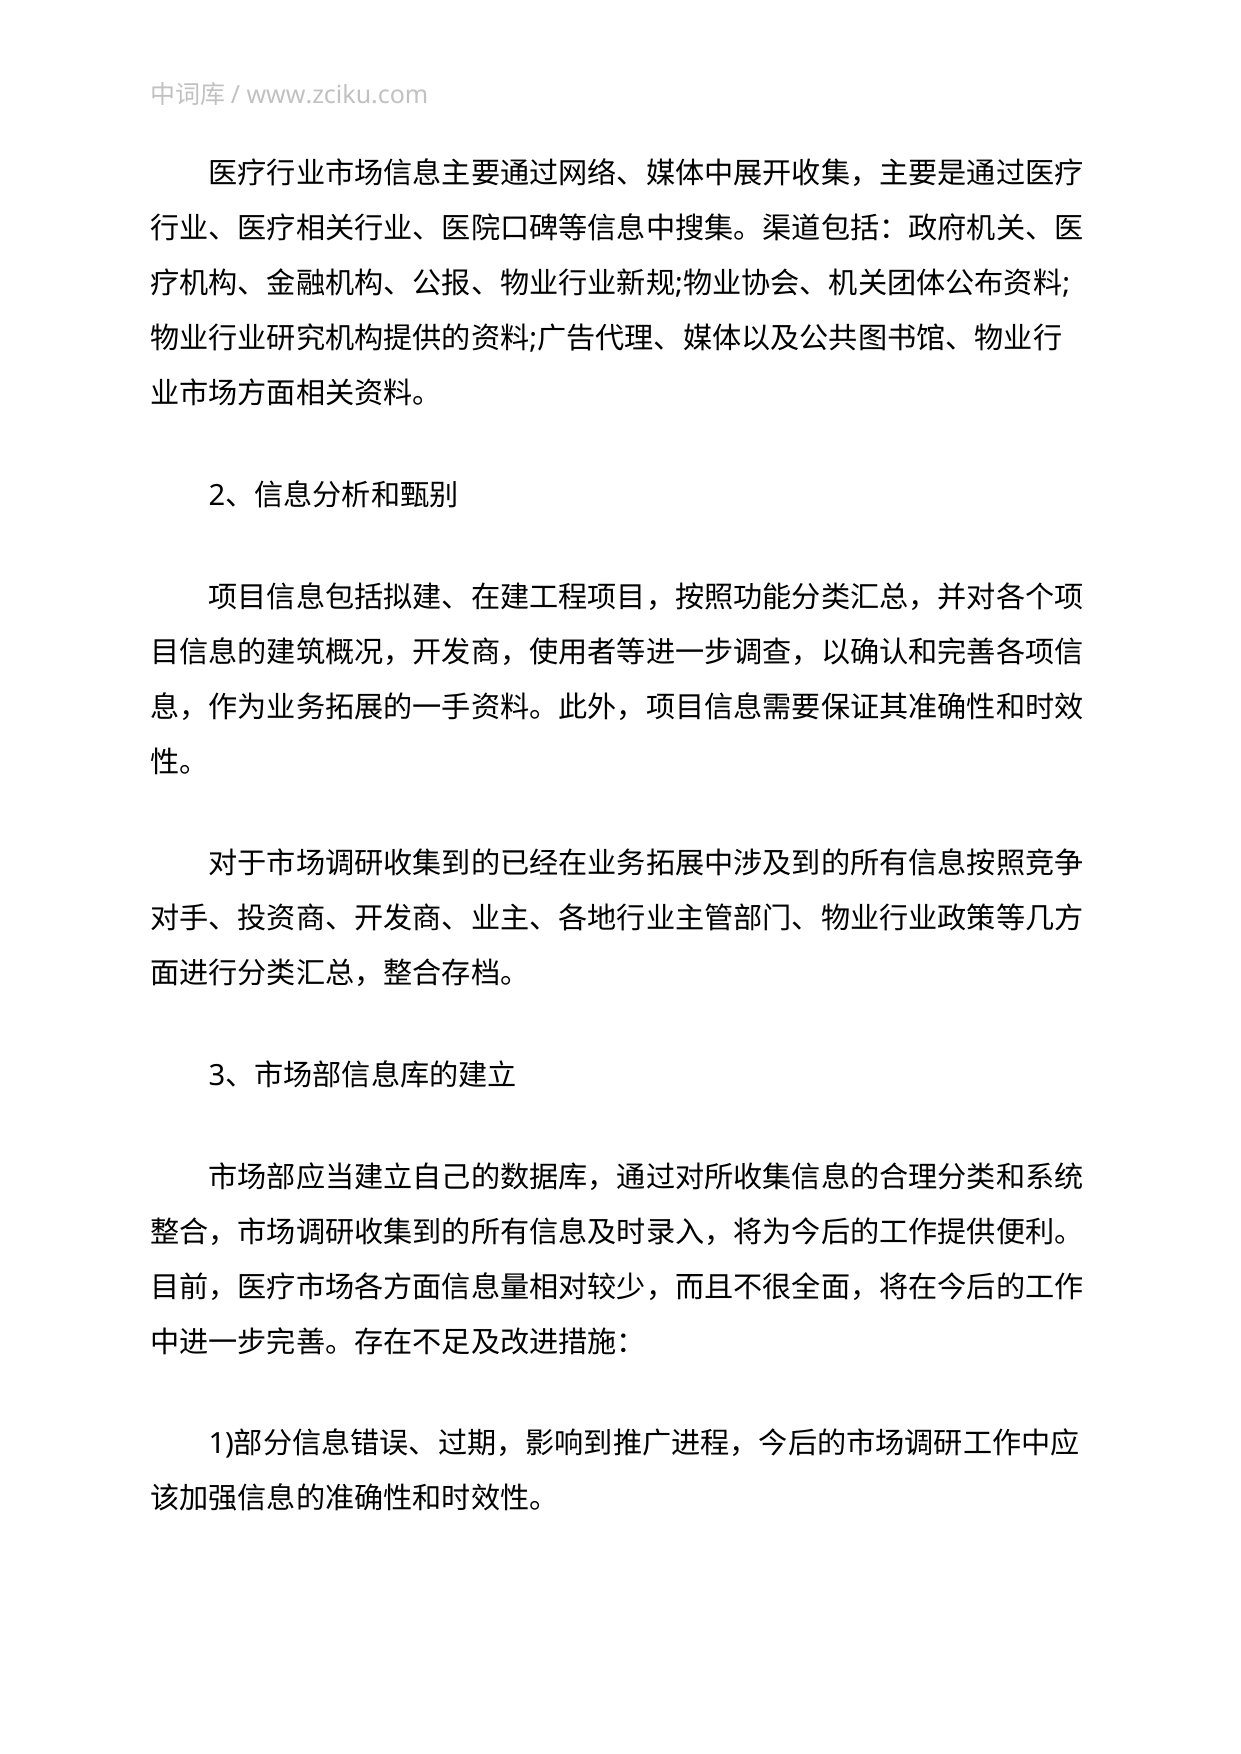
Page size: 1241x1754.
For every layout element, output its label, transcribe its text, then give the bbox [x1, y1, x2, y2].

text 2、信息分析和甄别 [150, 472, 1090, 514]
text 医疗行业市场信息主要通过网络、媒体中展开收集，主要是通过医疗行业、医疗相关行业、医院口碑等信息中搜集。渠道包括：政府机关、医疗机构、金融机构、公报、物业行业新规;物业协会、机关团体公布资料;物业行业研究机构提供的资料;广告代理、媒体以及公共图书馆、物业行业市场方面相关资料。 [150, 150, 1090, 412]
text 对于市场调研收集到的已经在业务拓展中涉及到的所有信息按照竞争对手、投资商、开发商、业主、各地行业主管部门、物业行业政策等几方面进行分类汇总，整合存档。 [150, 840, 1090, 992]
text 项目信息包括拟建、在建工程项目，按照功能分类汇总，并对各个项目信息的建筑概况，开发商，使用者等进一步调查，以确认和完善各项信息，作为业务拓展的一手资料。此外，项目信息需要保证其准确性和时效性。 [150, 573, 1090, 781]
text 3、市场部信息库的建立 [150, 1052, 1090, 1094]
text 1)部分信息错误、过期，影响到推广进程，今后的市场调研工作中应该加强信息的准确性和时效性。 [150, 1420, 1090, 1517]
text 市场部应当建立自己的数据库，通过对所收集信息的合理分类和系统整合，市场调研收集到的所有信息及时录入，将为今后的工作提供便利。目前，医疗市场各方面信息量相对较少，而且不很全面，将在今后的工作中进一步完善。存在不足及改进措施： [150, 1153, 1090, 1361]
